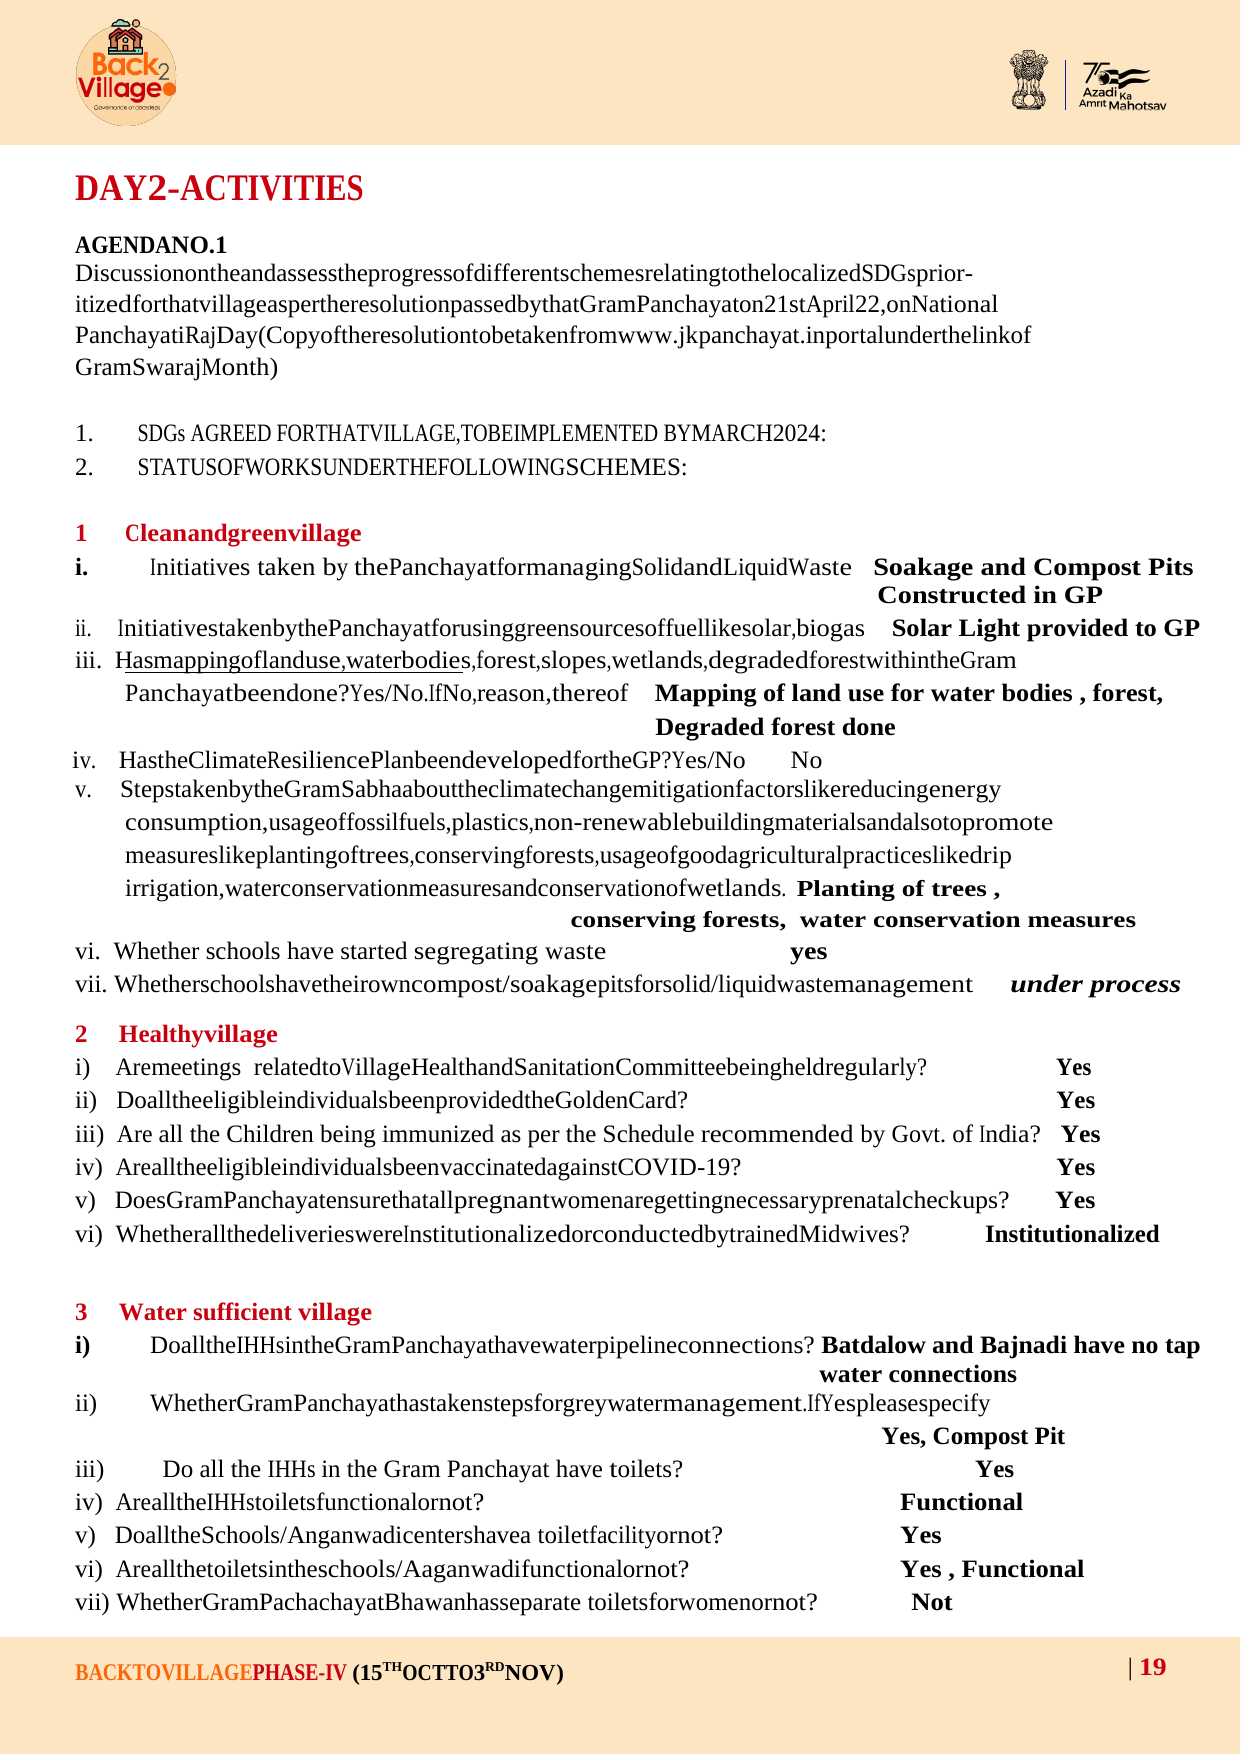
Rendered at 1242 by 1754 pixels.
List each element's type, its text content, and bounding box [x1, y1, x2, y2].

text v) DoesGramPanchayatensurethatallpregnantwomenaregettingnecessaryprenatalcheckups? Yes [75, 1186, 1242, 1214]
list water connections [150, 1359, 1242, 1388]
text iii) Are all the Children being immunized as per the Schedule recommended by Govt. of India? Yes [75, 1119, 1242, 1148]
text iii. Hasmappingoflanduse,waterbodies,forest,slopes,wetlands,degradedforestwithintheGram [75, 645, 1242, 674]
text 2. STATUSOFWORKSUNDERTHEFOLLOWINGSCHEMES: [75, 452, 1242, 480]
text vi) WhetherallthedeliverieswereInstitutionalizedorconductedbytrainedMidwives? Institutionalized [75, 1219, 1242, 1276]
list Yes, Compost Pit [825, 1421, 1069, 1450]
text DiscussionontheandassesstheprogressofdifferentschemesrelatingtothelocalizedSDGsprior-itizedforthatvillageaspertheresolutionpassedbythatGramPanchayaton21stApril22,onNational PanchayatiRajDay(Copyoftheresolutiontobetakenfromwww.jkpanchayat.inportalunderthelinkof GramSwarajMonth) [75, 258, 1160, 380]
text AGENDANO.1 [75, 230, 1242, 258]
list WhetherGramPanchayathastakenstepsforgreywatermanagement.IfYespleasespecify [75, 1388, 1069, 1417]
text iv) ArealltheIHHstoiletsfunctionalornot? Functional [75, 1487, 1242, 1516]
text iv) ArealltheeligibleindividualsbeenvaccinatedagainstCOVID-19? Yes [75, 1152, 1242, 1181]
text vi. Whether schools have started segregating waste yes [75, 936, 1242, 965]
text v) DoalltheSchools/Anganwadicentershavea toiletfacilityornot? Yes [75, 1521, 1242, 1549]
text vii) WhetherGramPachachayatBhawanhasseparate toiletsforwomenornot? Not [75, 1587, 1240, 1616]
picture [1007, 47, 1051, 112]
list Constructed in GP [150, 580, 1242, 609]
text Degraded forest done [125, 712, 1242, 740]
text iv. HastheClimateResiliencePlanbeendevelopedfortheGP?Yes/No No [0, 745, 1242, 774]
text vi) Areallthetoiletsintheschools/Aaganwadifunctionalornot? Yes , Functional [75, 1554, 1242, 1583]
text vii. Whetherschoolshavetheirowncompost/soakagepitsforsolid/liquidwastemanagement under process [75, 969, 1242, 998]
text v. StepstakenbytheGramSabhaabouttheclimatechangemitigationfactorslikereducingenergy consumption,usageoffossilfuels,plastics,non-renewablebuildingmaterialsandalsotopromote measureslikeplantingoftrees,conservingforests,usageofgoodagriculturalpracticeslikedrip irrigation,waterconservationmeasuresandconservationofwetlands. Planting of trees , [75, 774, 1147, 901]
list Initiatives taken by thePanchayatformanagingSolidandLiquidWaste Soakage and Compost Pits [75, 552, 1242, 580]
text ii) DoalltheeligibleindividualsbeenprovidedtheGoldenCard? Yes [75, 1086, 1242, 1114]
list Do all the IHHs in the Gram Panchayat have toilets? Yes [75, 1454, 1069, 1483]
text conserving forests, water conservation measures [75, 906, 1147, 932]
text 1. SDGs AGREED FORTHATVILLAGE,TOBEIMPLEMENTED BYMARCH2024: [75, 418, 1242, 447]
text ii. InitiativestakenbythePanchayatforusinggreensourcesoffuellikesolar,biogas Solar Light provided to GP [75, 614, 1242, 642]
text DAY2-ACTIVITIES [75, 166, 1242, 209]
text i) Aremeetings relatedtoVillageHealthandSanitationCommitteebeingheldregularly? Yes [75, 1052, 1242, 1081]
text 2 Healthyvillage [75, 1019, 1242, 1048]
list DoalltheIHHsintheGramPanchayathavewaterpipelineconnections? Batdalow and Bajnadi have no tap [75, 1331, 1242, 1359]
text Panchayatbeendone?Yes/No.IfNo,reason,thereof Mapping of land use for water bodies , forest, [125, 678, 1242, 707]
picture [1076, 57, 1168, 113]
picture [74, 17, 177, 126]
text 1 Cleanandgreenvillage [75, 518, 1242, 547]
text 3 Water sufficient village [75, 1297, 1242, 1326]
